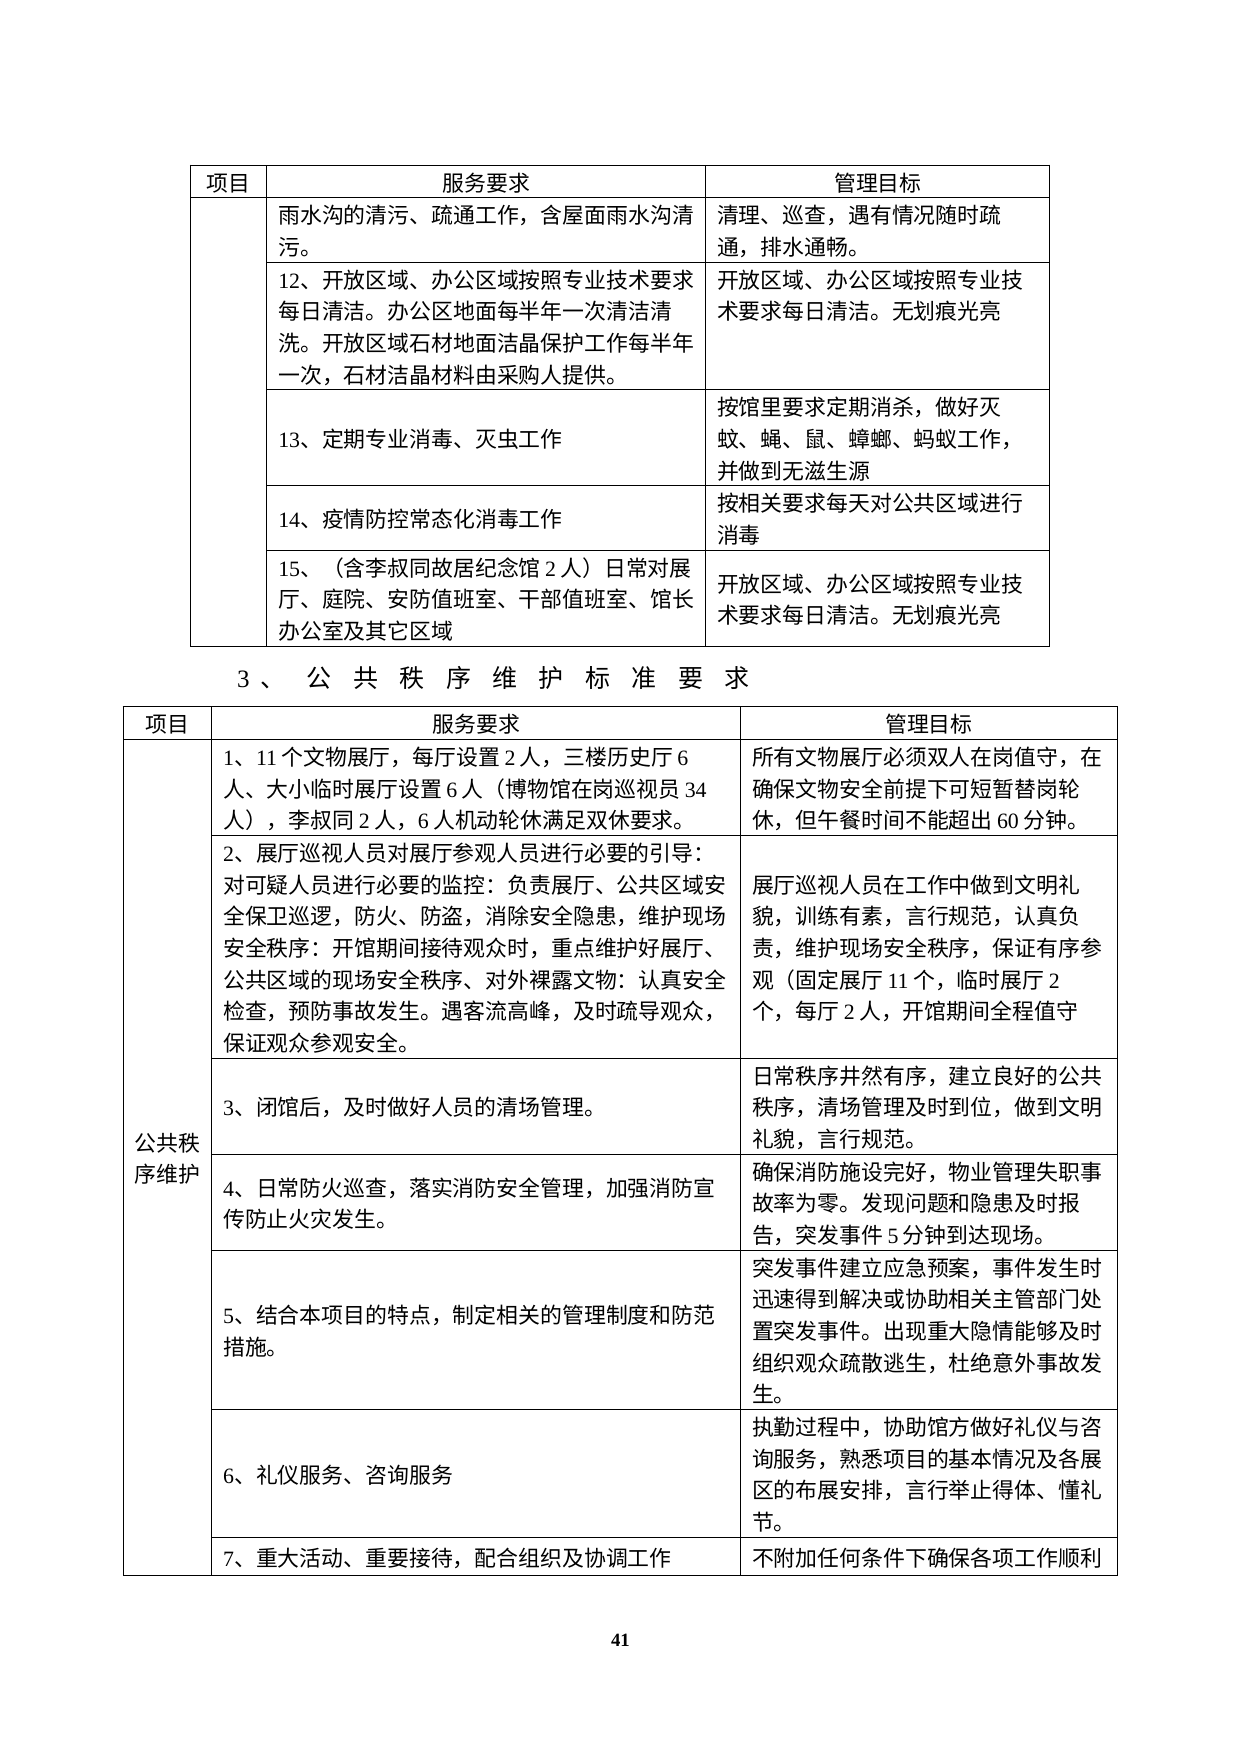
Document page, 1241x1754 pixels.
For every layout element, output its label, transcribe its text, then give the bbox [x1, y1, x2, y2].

table_cell 1、11个文物展厅，每厅设置2人，三楼历史厅6人、大小临时展厅设置6人（博物馆在岗巡视员34人），李叔同2人，6人机动轮休满足双休要求。 [212, 740, 740, 835]
table_cell 3、闭馆后，及时做好人员的清场管理。 [212, 1059, 740, 1154]
table_cell 14、疫情防控常态化消毒工作 [267, 486, 705, 550]
table_header 管理目标 [741, 707, 1117, 739]
table_cell 确保消防施设完好，物业管理失职事故率为零。发现问题和隐患及时报告，突发事件5分钟到达现场。 [741, 1155, 1117, 1250]
table_cell 执勤过程中，协助馆方做好礼仪与咨询服务，熟悉项目的基本情况及各展区的布展安排，言行举止得体、懂礼节。 [741, 1410, 1117, 1537]
table_cell 2、展厅巡视人员对展厅参观人员进行必要的引导：对可疑人员进行必要的监控：负责展厅、公共区域安全保卫巡逻，防火、防盗，消除安全隐患，维护现场安全秩序：开馆期间接待观众时，重点维护好展厅、公共区域的现场安全秩序、对外裸露文物：认真安全检查，预防事故发生。遇客流高峰，及时疏导观众，保证观众参观安全。 [212, 836, 740, 1058]
table_cell 6、礼仪服务、咨询服务 [212, 1410, 740, 1537]
text 3、公共秩序维护标准要求 [190, 647, 1050, 706]
table_cell 所有文物展厅必须双人在岗值守，在确保文物安全前提下可短暂替岗轮休，但午餐时间不能超出60分钟。 [741, 740, 1117, 835]
table_header 管理目标 [706, 166, 1049, 197]
table_cell 12、开放区域、办公区域按照专业技术要求每日清洁。办公区地面每半年一次清洁清洗。开放区域石材地面洁晶保护工作每半年一次，石材洁晶材料由采购人提供。 [267, 263, 705, 389]
table_cell 5、结合本项目的特点，制定相关的管理制度和防范措施。 [212, 1251, 740, 1409]
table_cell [267, 198, 705, 262]
table_header 服务要求 [267, 166, 705, 197]
table_cell 突发事件建立应急预案，事件发生时迅速得到解决或协助相关主管部门处置突发事件。出现重大隐情能够及时组织观众疏散逃生，杜绝意外事故发生。 [741, 1251, 1117, 1409]
table_cell 按相关要求每天对公共区域进行消毒 [706, 486, 1049, 550]
table_cell 4、日常防火巡查，落实消防安全管理，加强消防宣传防止火灾发生。 [212, 1155, 740, 1250]
table_cell 不附加任何条件下确保各项工作顺利进行。 [741, 1538, 1117, 1575]
table_cell 展厅巡视人员在工作中做到文明礼貌，训练有素，言行规范，认真负责，维护现场安全秩序，保证有序参观（固定展厅11个，临时展厅2个，每厅2人，开馆期间全程值守 [741, 836, 1117, 1058]
table_cell 公共秩序维护 [124, 740, 211, 1575]
table_header 项目 [124, 707, 211, 739]
table_header 服务要求 [212, 707, 740, 739]
table_cell 7、重大活动、重要接待，配合组织及协调工作 [212, 1538, 740, 1575]
table_header 项目 [191, 166, 266, 197]
table_cell 按馆里要求定期消杀，做好灭蚊、蝇、鼠、蟑螂、蚂蚁工作，并做到无滋生源 [706, 390, 1049, 485]
table_cell 13、定期专业消毒、灭虫工作 [267, 390, 705, 485]
table_cell 开放区域、办公区域按照专业技术要求每日清洁。无划痕光亮 [706, 551, 1049, 646]
table_cell 开放区域、办公区域按照专业技术要求每日清洁。无划痕光亮 [706, 263, 1049, 389]
table_cell 日常秩序井然有序，建立良好的公共秩序，清场管理及时到位，做到文明礼貌，言行规范。 [741, 1059, 1117, 1154]
table_cell 15、（含李叔同故居纪念馆2人）日常对展厅、庭院、安防值班室、干部值班室、馆长办公室及其它区域 [267, 551, 705, 646]
table_cell 按照周、月、季、年进行清掏、清理、巡查，遇有情况随时疏通，排水通畅。 [706, 198, 1049, 262]
